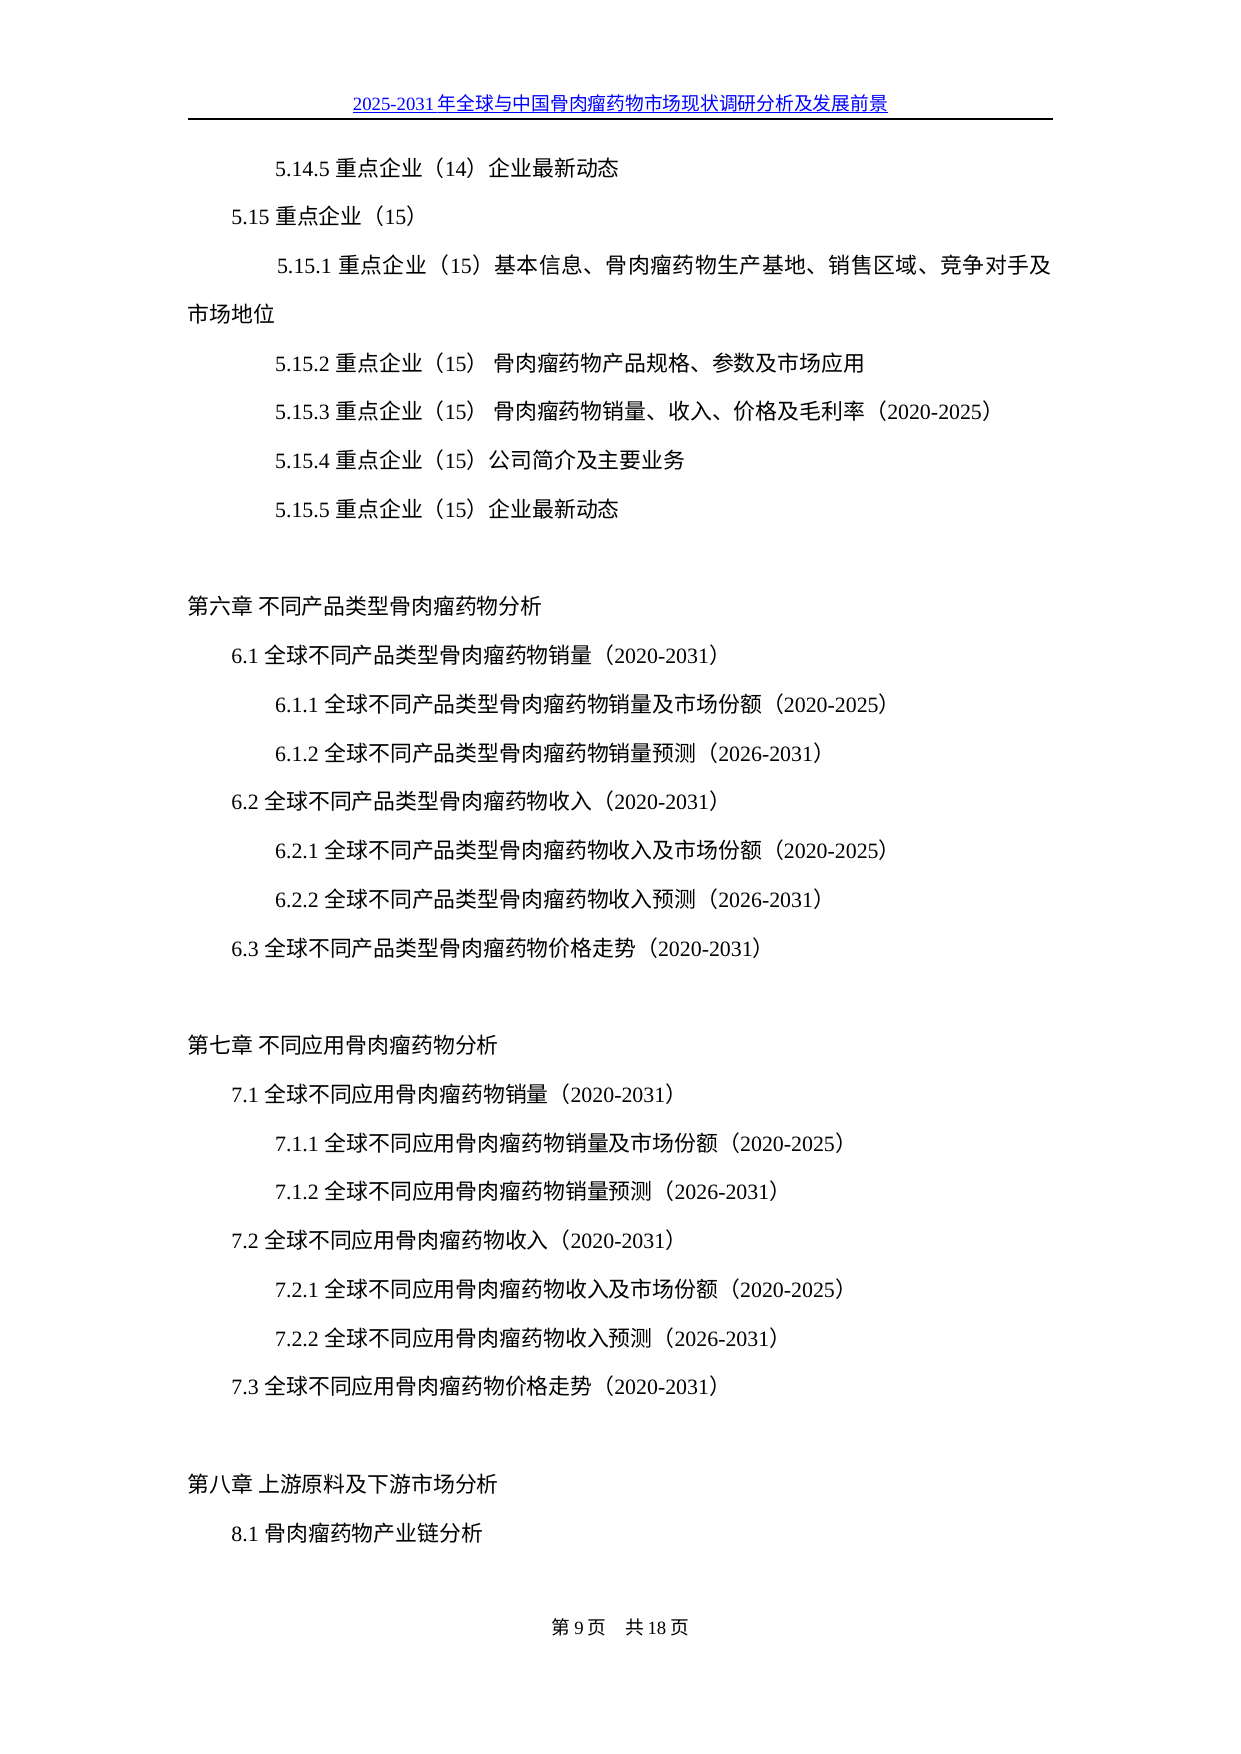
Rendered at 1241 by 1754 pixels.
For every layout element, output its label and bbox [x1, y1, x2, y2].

text [187, 150, 1053, 1548]
